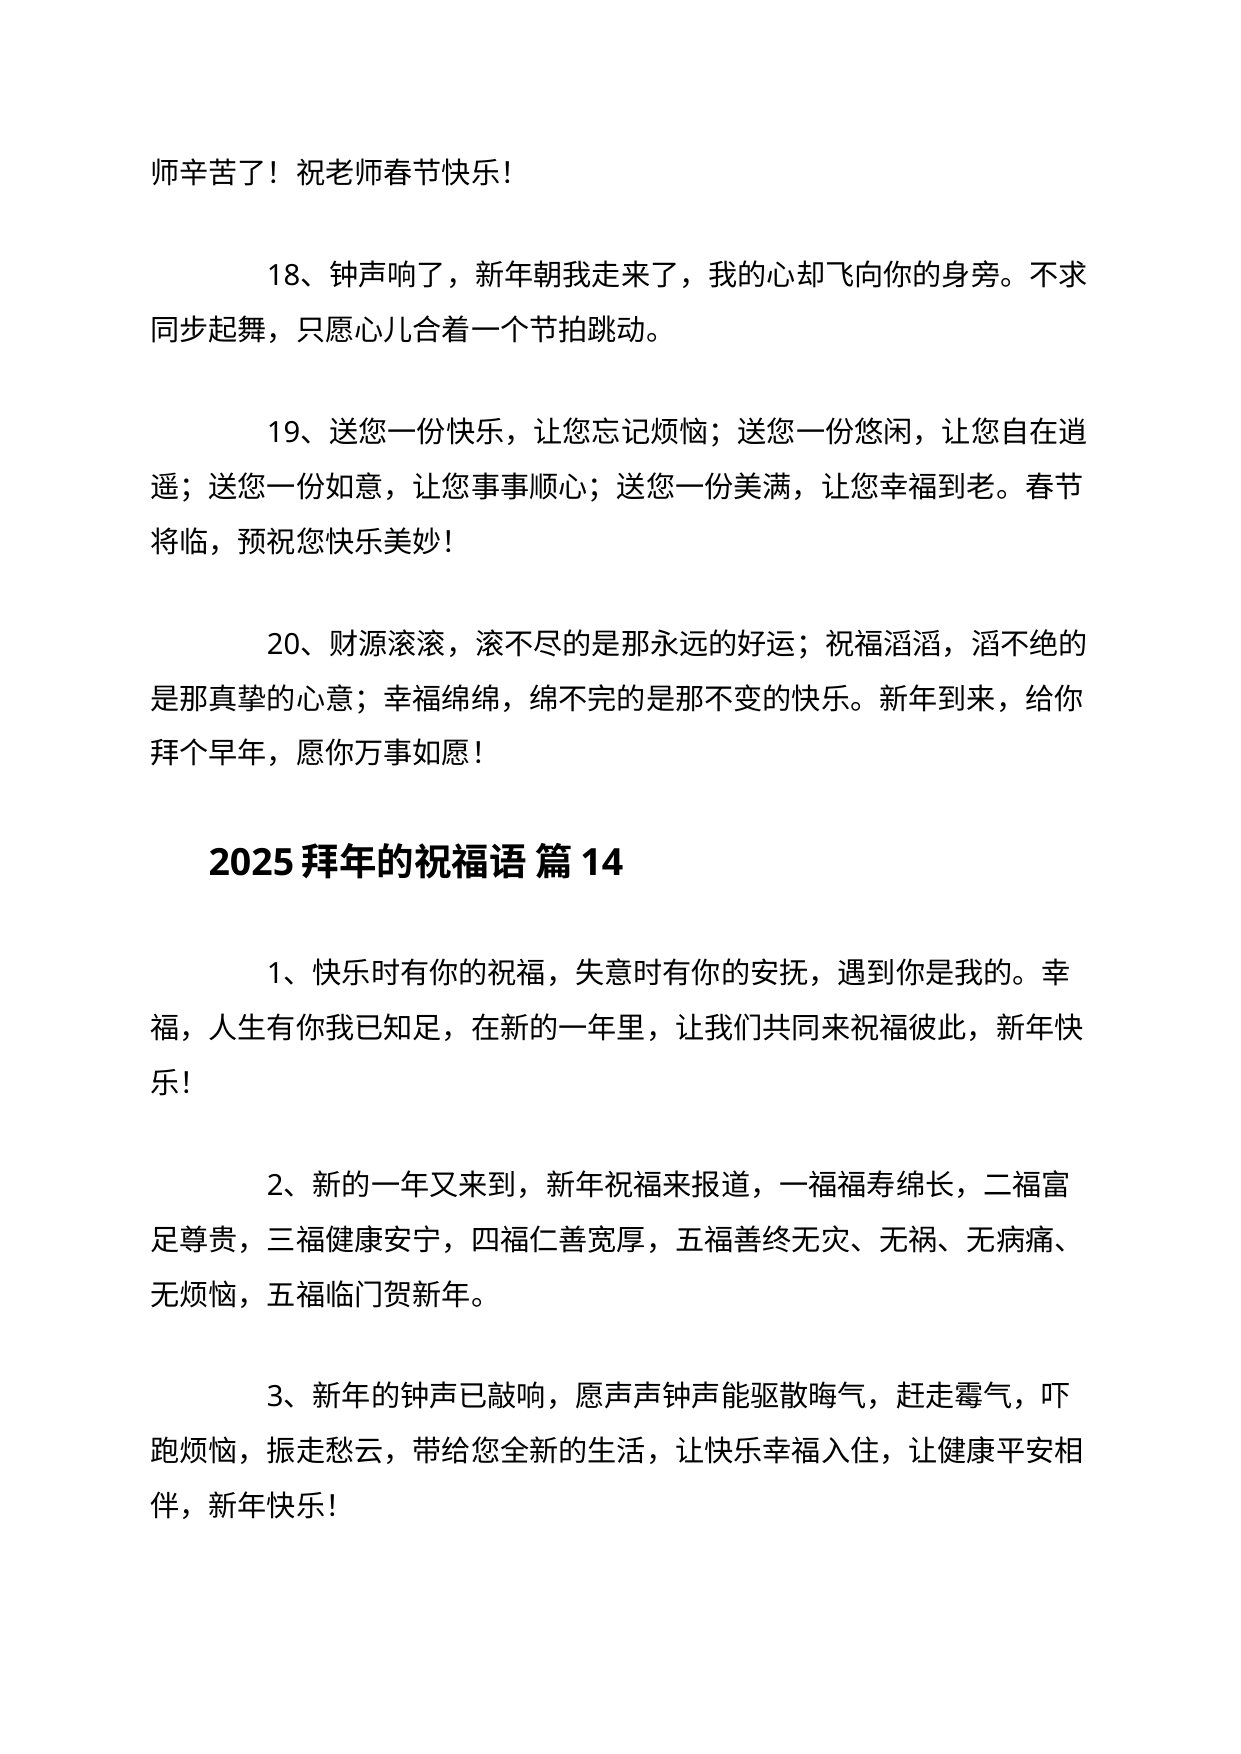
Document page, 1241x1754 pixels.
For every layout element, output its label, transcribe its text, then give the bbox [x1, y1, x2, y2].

text 1、快乐时有你的祝福，失意时有你的安抚，遇到你是我的。幸福，人生有你我已知足，在新的一年里，让我们共同来祝福彼此，新年快乐！ [150, 949, 1090, 1102]
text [150, 150, 1090, 192]
text 3、新年的钟声已敲响，愿声声钟声能驱散晦气，赶走霉气，吓跑烦恼，振走愁云，带给您全新的生活，让快乐幸福入住，让健康平安相伴，新年快乐！ [150, 1373, 1090, 1525]
text 19、送您一份快乐，让您忘记烦恼；送您一份悠闲，让您自在逍遥；送您一份如意，让您事事顺心；送您一份美满，让您幸福到老。春节将临，预祝您快乐美妙！ [150, 408, 1090, 561]
text 2、新的一年又来到，新年祝福来报道，一福福寿绵长，二福富足尊贵，三福健康安宁，四福仁善宽厚，五福善终无灾、无祸、无病痛、无烦恼，五福临门贺新年。 [150, 1161, 1090, 1313]
text 18、钟声响了，新年朝我走来了，我的心却飞向你的身旁。不求同步起舞，只愿心儿合着一个节拍跳动。 [150, 252, 1090, 349]
text 2025拜年的祝福语 篇14 [150, 832, 1090, 886]
text 20、财源滚滚，滚不尽的是那永远的好运；祝福滔滔，滔不绝的是那真挚的心意；幸福绵绵，绵不完的是那不变的快乐。新年到来，给你拜个早年，愿你万事如愿！ [150, 620, 1090, 772]
